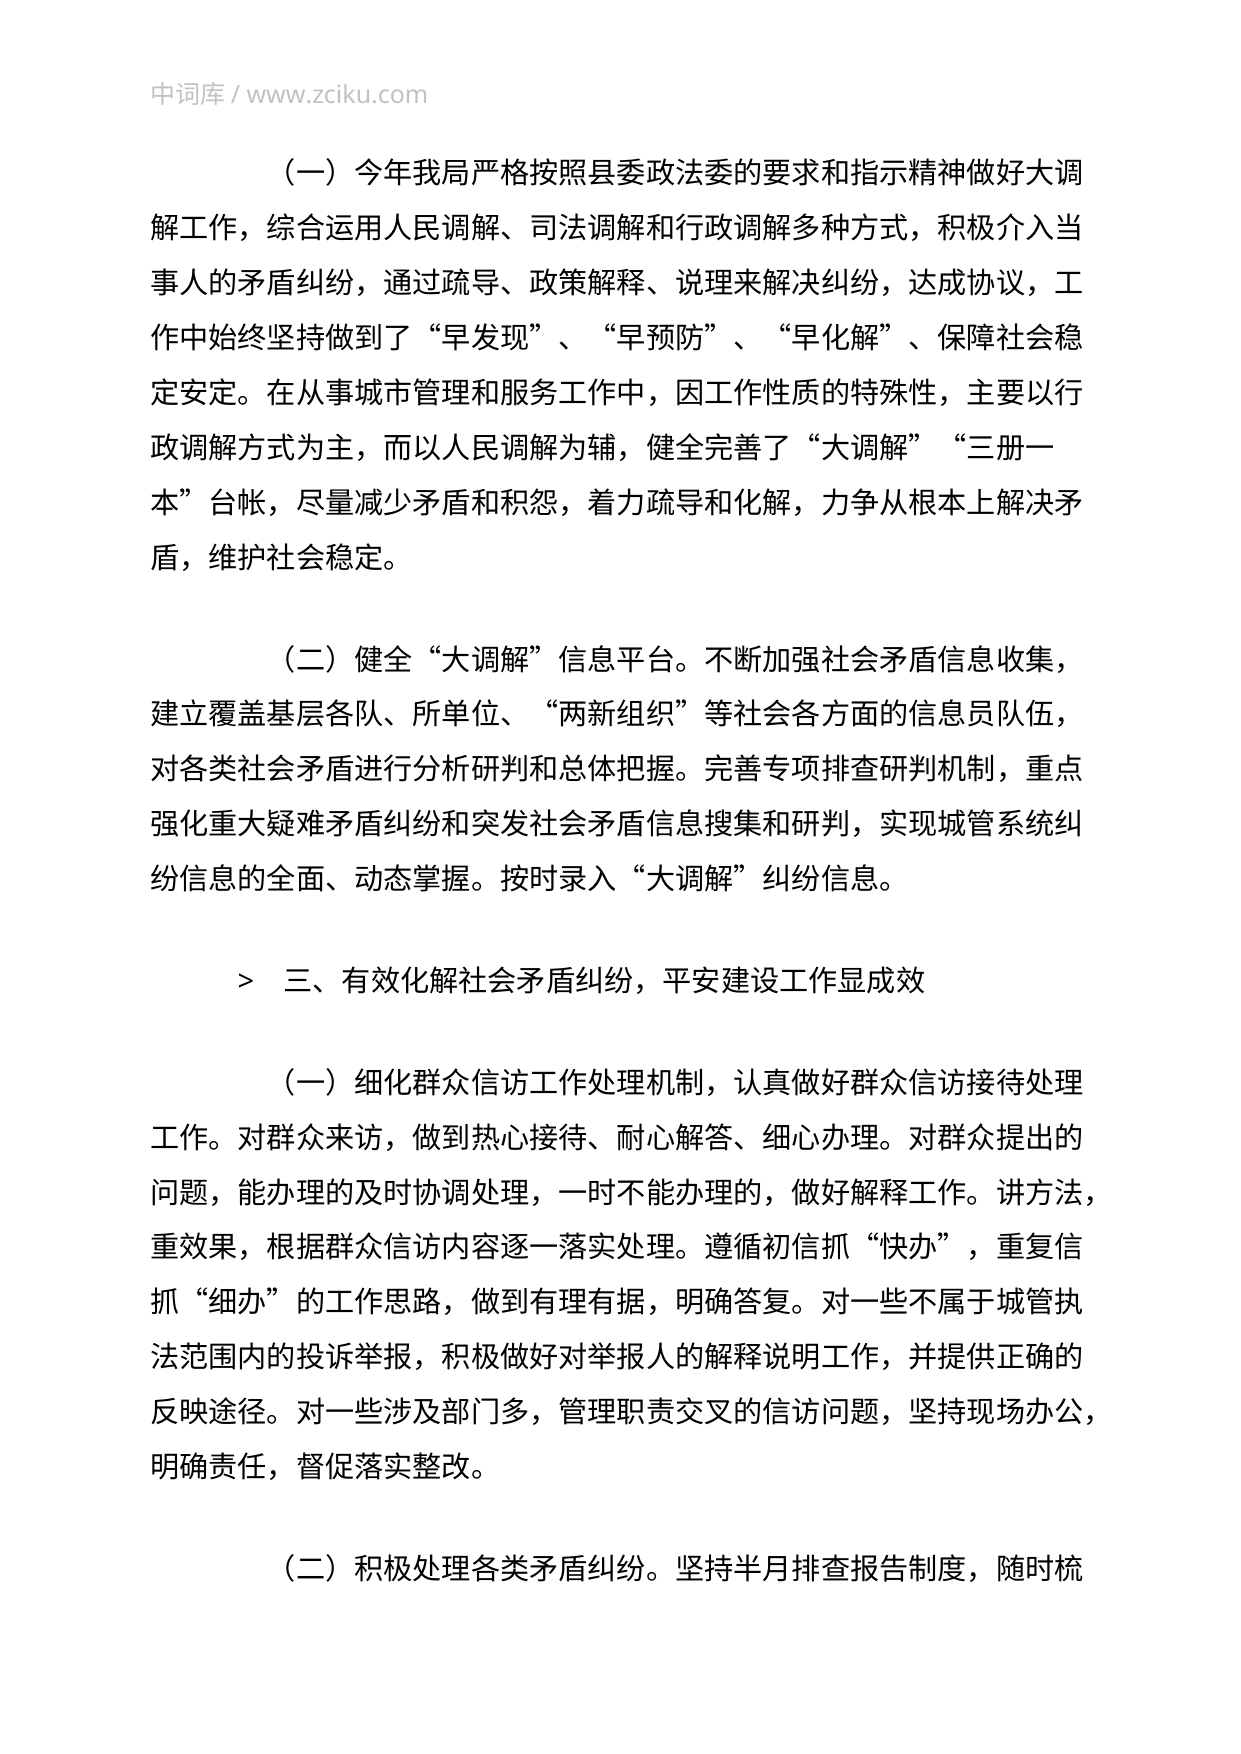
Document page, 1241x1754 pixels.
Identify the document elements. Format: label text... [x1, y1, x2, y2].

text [150, 1545, 1090, 1588]
text （二）健全“大调解”信息平台。不断加强社会矛盾信息收集，建立覆盖基层各队、所单位、“两新组织”等社会各方面的信息员队伍，对各类社会矛盾进行分析研判和总体把握。完善专项排查研判机制，重点强化重大疑难矛盾纠纷和突发社会矛盾信息搜集和研判，实现城管系统纠纷信息的全面、动态掌握。按时录入“大调解”纠纷信息。 [150, 636, 1090, 898]
text > 三、有效化解社会矛盾纠纷，平安建设工作显成效 [150, 957, 1090, 1000]
text （一）今年我局严格按照县委政法委的要求和指示精神做好大调解工作，综合运用人民调解、司法调解和行政调解多种方式，积极介入当事人的矛盾纠纷，通过疏导、政策解释、说理来解决纠纷，达成协议，工作中始终坚持做到了“早发现”、“早预防”、“早化解”、保障社会稳定安定。在从事城市管理和服务工作中，因工作性质的特殊性，主要以行政调解方式为主，而以人民调解为辅，健全完善了“大调解”“三册一本”台帐，尽量减少矛盾和积怨，着力疏导和化解，力争从根本上解决矛盾，维护社会稳定。 [150, 150, 1090, 577]
text （一）细化群众信访工作处理机制，认真做好群众信访接待处理工作。对群众来访，做到热心接待、耐心解答、细心办理。对群众提出的问题，能办理的及时协调处理，一时不能办理的，做好解释工作。讲方法，重效果，根据群众信访内容逐一落实处理。遵循初信抓“快办”，重复信抓“细办”的工作思路，做到有理有据，明确答复。对一些不属于城管执法范围内的投诉举报，积极做好对举报人的解释说明工作，并提供正确的反映途径。对一些涉及部门多，管理职责交叉的信访问题，坚持现场办公，明确责任，督促落实整改。 [150, 1059, 1090, 1486]
